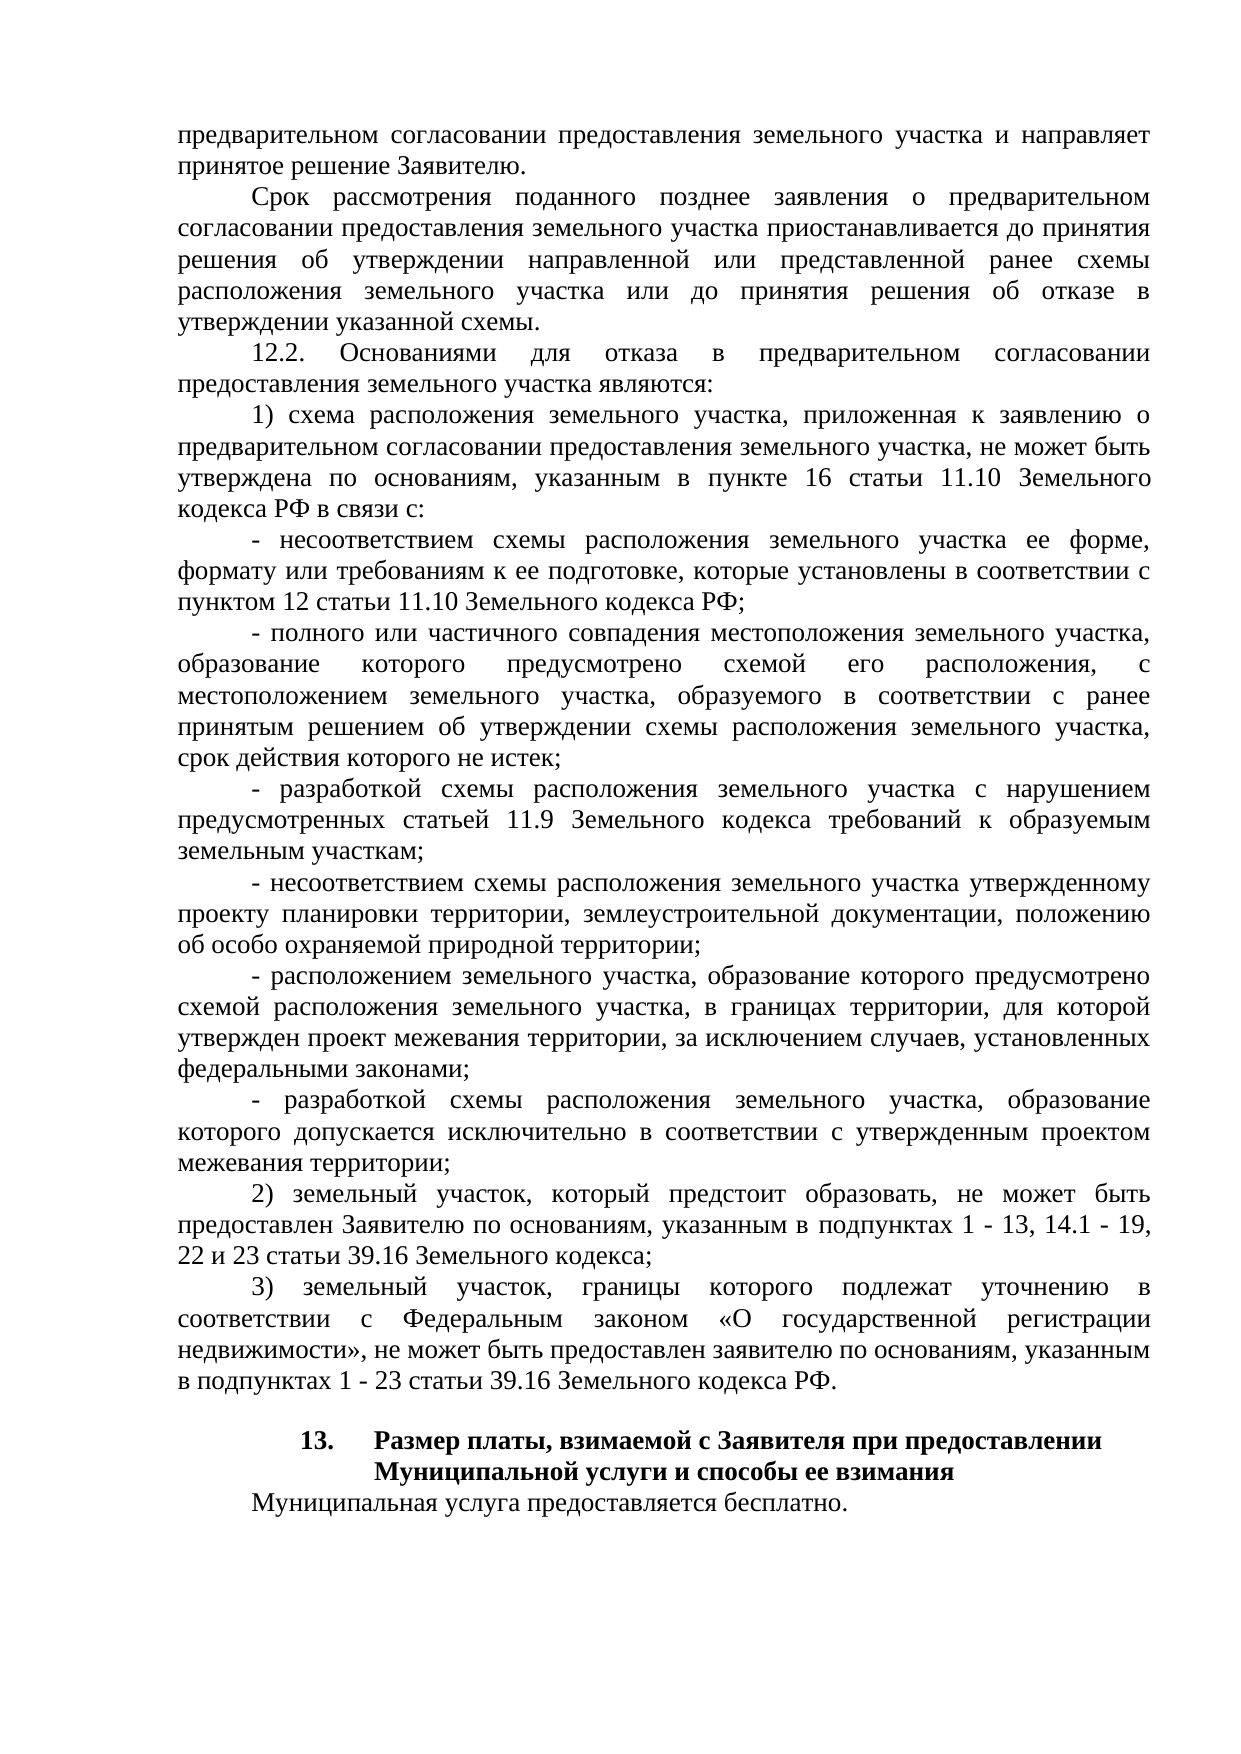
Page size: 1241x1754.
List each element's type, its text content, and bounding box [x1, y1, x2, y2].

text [177, 118, 1152, 180]
text - разработкой схемы расположения земельного участка с нарушением предусмотренных статьей 11.9 Земельного кодекса требований к образуемым земельным участкам; [177, 772, 1152, 866]
text - расположением земельного участка, образование которого предусмотрено схемой расположения земельного участка, в границах территории, для которой утвержден проект межевания территории, за исключением случаев, установленных федеральными законами; [177, 959, 1152, 1084]
text 2) земельный участок, который предстоит образовать, не может быть предоставлен Заявителю по основаниям, указанным в подпунктах 1 - 13, 14.1 - 19, 22 и 23 статьи 39.16 Земельного кодекса; [177, 1177, 1152, 1271]
text - несоответствием схемы расположения земельного участка ее форме, формату или требованиям к ее подготовке, которые установлены в соответствии с пунктом 12 статьи 11.10 Земельного кодекса РФ; [177, 523, 1152, 616]
text - несоответствием схемы расположения земельного участка утвержденному проекту планировки территории, землеустроительной документации, положению об особо охраняемой природной территории; [177, 866, 1152, 959]
text - полного или частичного совпадения местоположения земельного участка, образование которого предусмотрено схемой его расположения, с местоположением земельного участка, образуемого в соответствии с ранее принятым решением об утверждении схемы расположения земельного участка, срок действия которого не истек; [177, 616, 1152, 772]
text 3) земельный участок, границы которого подлежат уточнению в соответствии с Федеральным законом «О государственной регистрации недвижимости», не может быть предоставлен заявителю по основаниям, указанным в подпунктах 1 - 23 статьи 39.16 Земельного кодекса РФ. [177, 1271, 1152, 1395]
text Муниципальная услуга предоставляется бесплатно. [177, 1486, 1152, 1517]
text 1) схема расположения земельного участка, приложенная к заявлению о предварительном согласовании предоставления земельного участка, не может быть утверждена по основаниям, указанным в пункте 16 статьи 11.10 Земельного кодекса РФ в связи с: [177, 398, 1152, 523]
list Размер платы, взимаемой с Заявителя при предоставлении Муниципальной услуги и способы ее взимания [177, 1424, 1152, 1486]
text - разработкой схемы расположения земельного участка, образование которого допускается исключительно в соответствии с утвержденным проектом межевания территории; [177, 1084, 1152, 1177]
text Срок рассмотрения поданного позднее заявления о предварительном согласовании предоставления земельного участка приостанавливается до принятия решения об утверждении направленной или представленной ранее схемы расположения земельного участка или до принятия решения об отказе в утверждении указанной схемы. [177, 180, 1152, 336]
list 12.2. Основаниями для отказа в предварительном согласовании предоставления земельного участка являются: [177, 336, 1152, 398]
